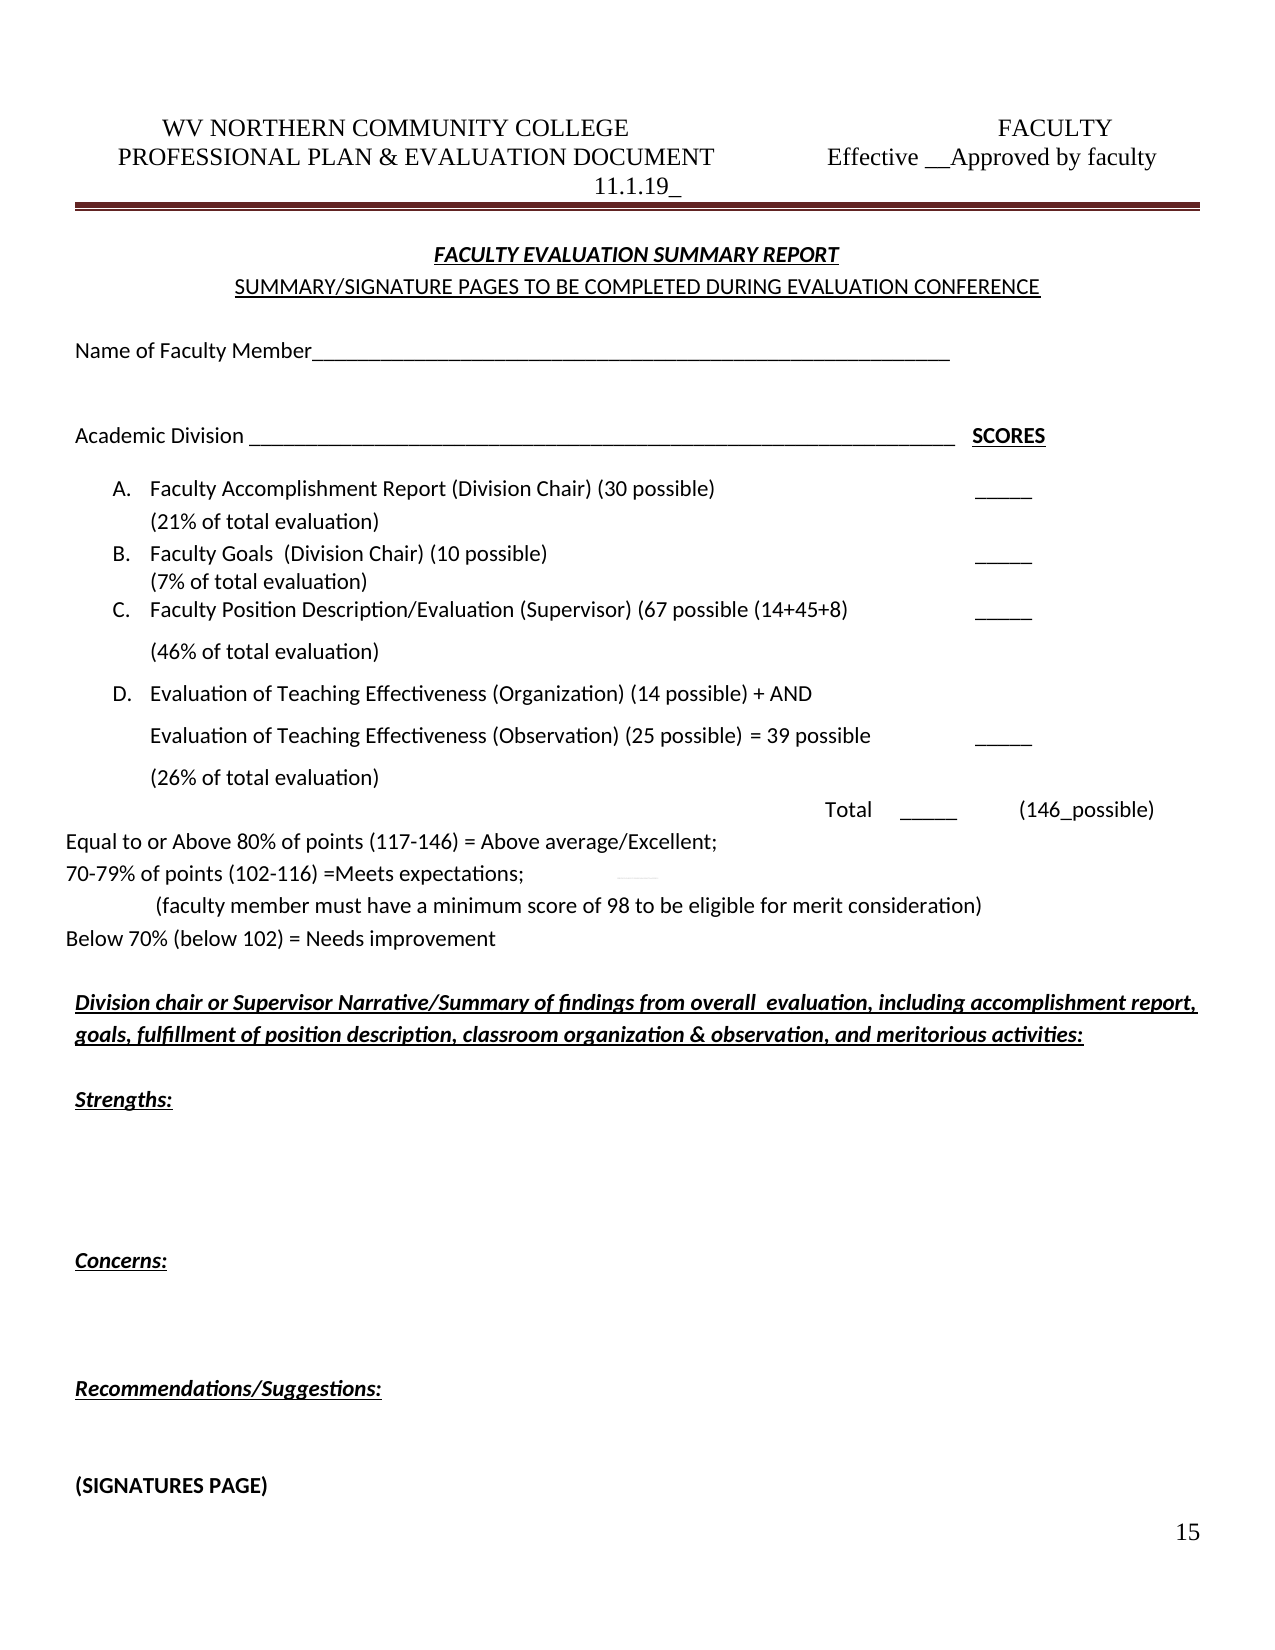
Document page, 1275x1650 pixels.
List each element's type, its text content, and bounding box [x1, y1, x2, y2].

text Division chair or Supervisor Narrative/Summary of findings from overall evaluation, including accomplishment report, goals, fulfillment of position description, classroom organization & observation, and meritorious activities: [75, 988, 1200, 1048]
text Recommendations/Suggestions: [75, 1374, 1200, 1402]
text Total _____ (146_possible) [750, 795, 1200, 823]
text Concerns: [75, 1246, 1200, 1274]
text (faculty member must have a minimum score of 98 to be eligible for merit consideration) [66, 892, 1200, 920]
text (46% of total evaluation) [75, 637, 1200, 665]
text (7% of total evaluation) [75, 567, 1200, 595]
list Faculty Accomplishment Report (Division Chair) (30 possible) _____ [112, 474, 1200, 503]
text Below 70% (below 102) = Needs improvement [66, 924, 1200, 952]
text SUMMARY/SIGNATURE PAGES TO BE COMPLETED DURING EVALUATION CONFERENCE [75, 272, 1200, 300]
text 70-79% of points (102-116) =Meets expectations; [66, 859, 1200, 887]
text Academic Division ______________________________________________________________ SCORES [75, 422, 1200, 449]
list Faculty Goals (Division Chair) (10 possible) _____ [112, 539, 1200, 567]
text Evaluation of Teaching Effectiveness (Observation) (25 possible) = 39 possible _____ [75, 721, 1200, 749]
text Strengths: [75, 1085, 1200, 1113]
text Equal to or Above 80% of points (117-146) = Above average/Excellent; [66, 827, 1200, 855]
text FACULTY EVALUATION SUMMARY REPORT [75, 240, 1200, 268]
text Name of Faculty Member________________________________________________________ [75, 336, 1200, 364]
list Evaluation of Teaching Effectiveness (Organization) (14 possible) + AND [112, 679, 1200, 707]
list (21% of total evaluation) [150, 507, 1200, 535]
text (SIGNATURES PAGE) [75, 1471, 1200, 1499]
list Faculty Position Description/Evaluation (Supervisor) (67 possible (14+45+8) _____ [112, 595, 1200, 623]
text (26% of total evaluation) [75, 763, 1200, 791]
